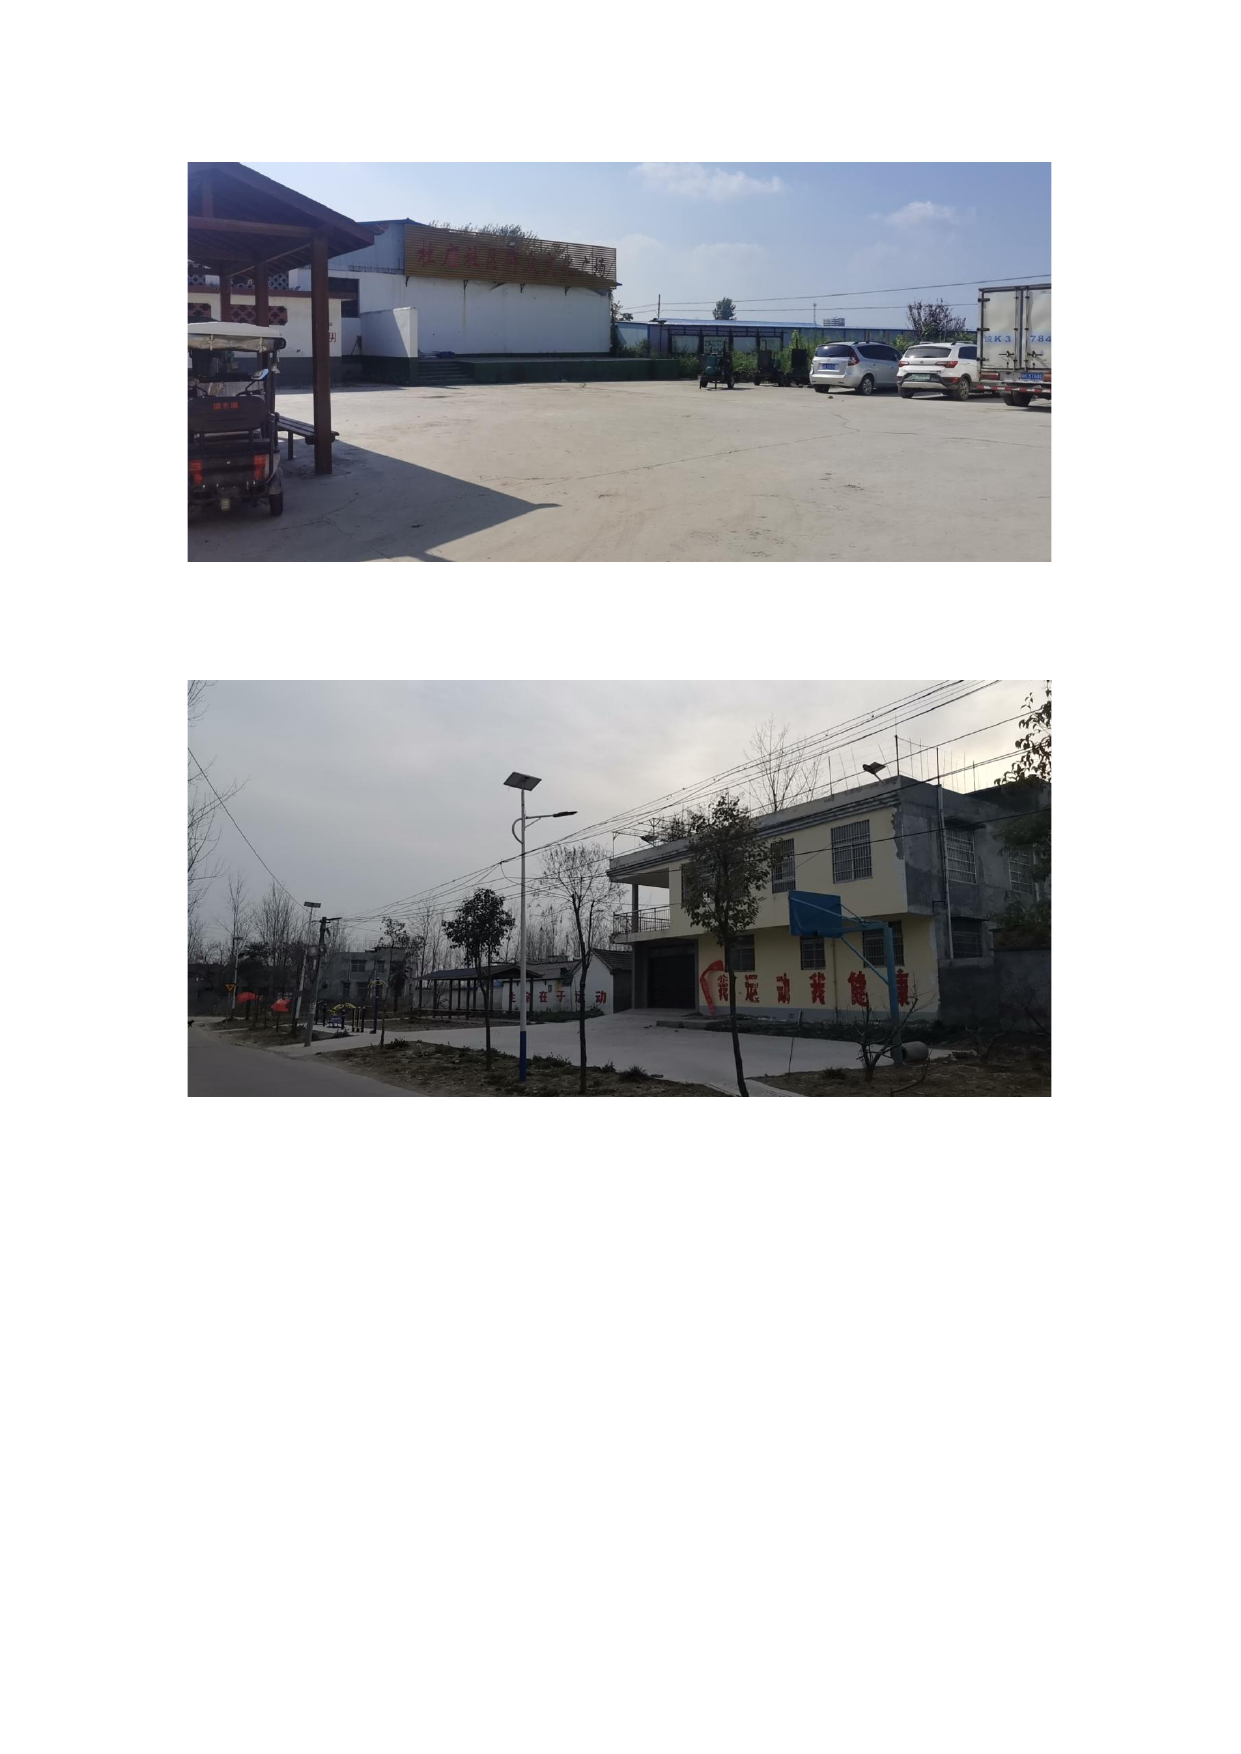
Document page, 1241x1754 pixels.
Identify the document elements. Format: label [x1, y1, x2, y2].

picture [187, 680, 1052, 1097]
picture [187, 162, 1052, 562]
